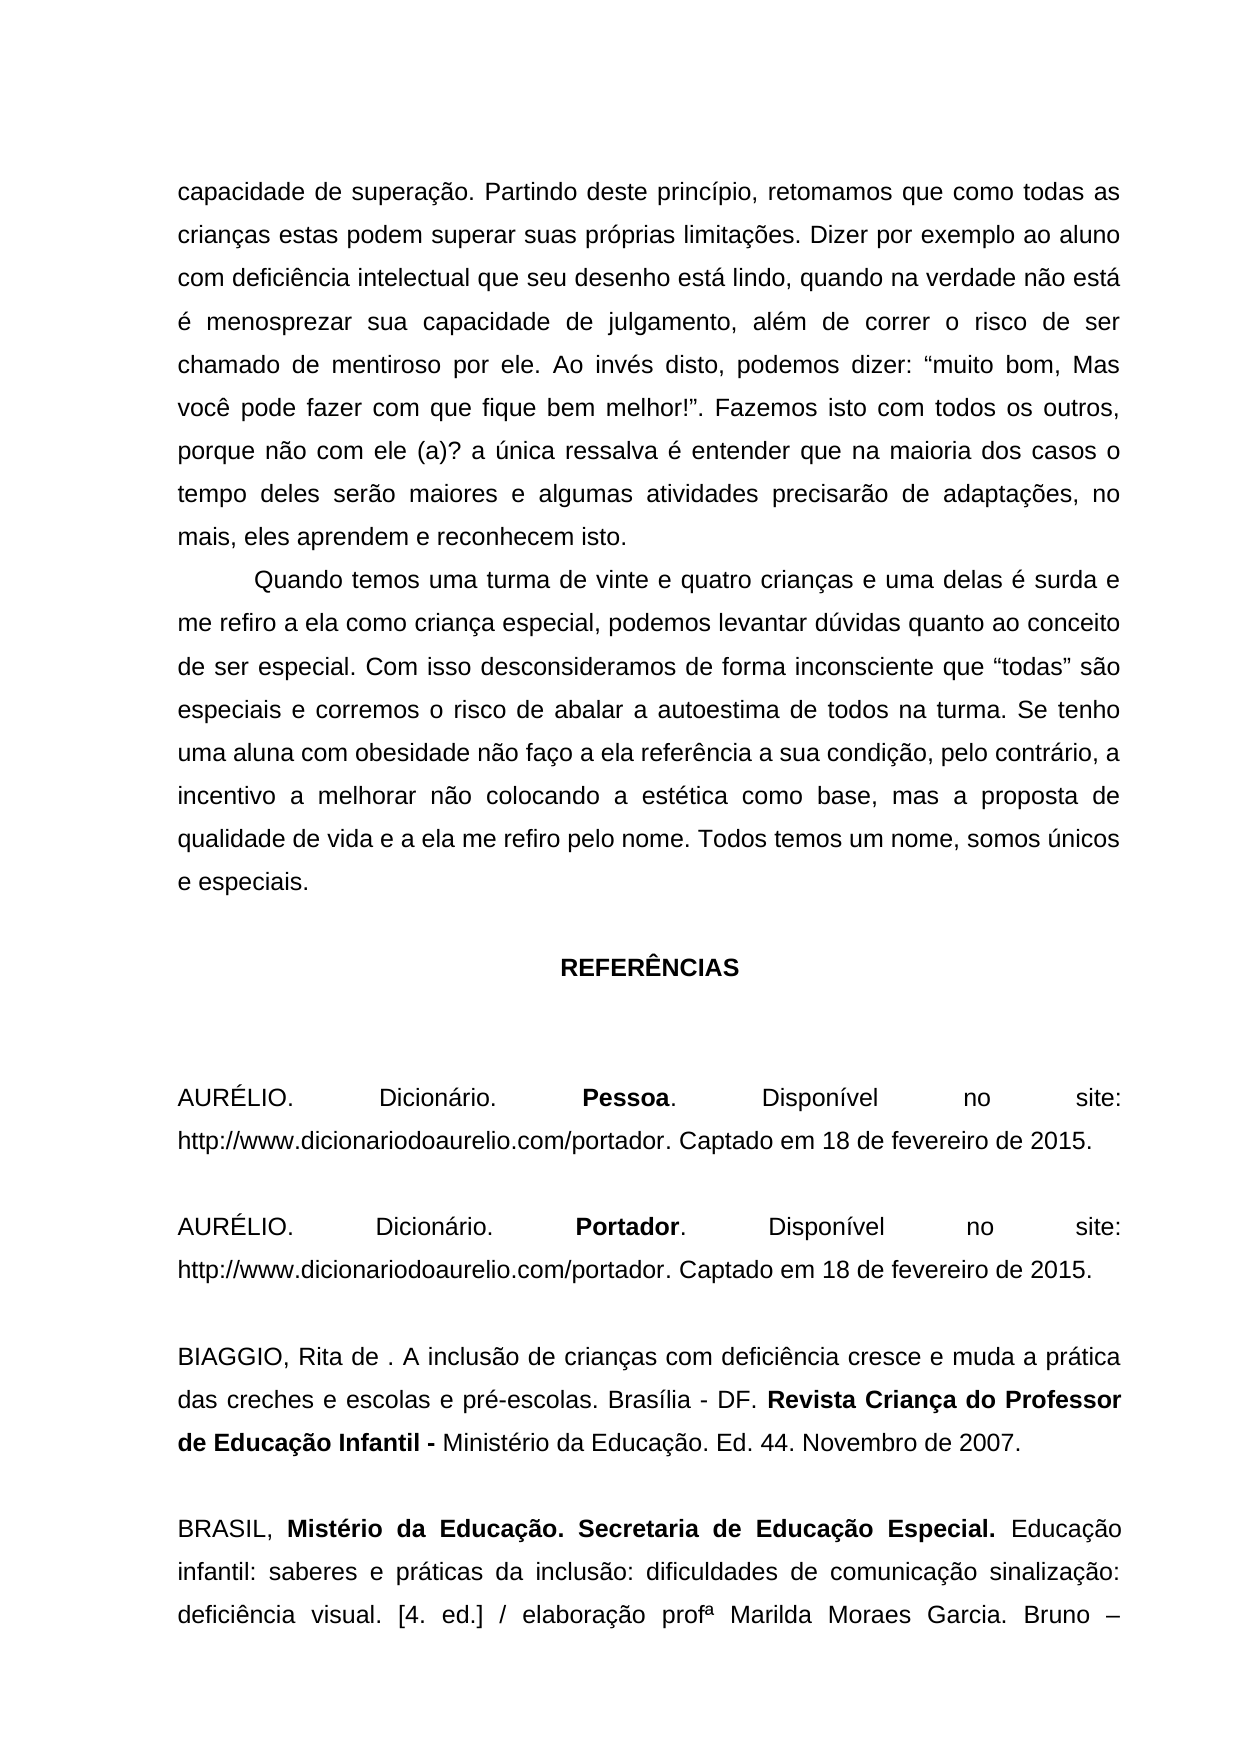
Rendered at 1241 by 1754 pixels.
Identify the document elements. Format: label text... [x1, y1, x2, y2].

text Quando temos uma turma de vinte e quatro crianças e uma delas é surda e me refiro a ela como criança especial, podemos levantar dúvidas quanto ao conceito de ser especial. Com isso desconsideramos de forma inconsciente que “todas” são especiais e corremos o risco de abalar a autoestima de todos na turma. Se tenho uma aluna com obesidade não faço a ela referência a sua condição, pelo contrário, a incentivo a melhorar não colocando a estética como base, mas a proposta de qualidade de vida e a ela me refiro pelo nome. Todos temos um nome, somos únicos e especiais. [177, 565, 1122, 896]
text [177, 1514, 1122, 1629]
text AURÉLIO. Dicionário. Portador. Disponível no site: http://www.dicionariodoaurelio.com/portador. Captado em 18 de fevereiro de 2015. [177, 1212, 1122, 1284]
text BIAGGIO, Rita de . A inclusão de crianças com deficiência cresce e muda a prática das creches e escolas e pré-escolas. Brasília - DF. Revista Criança do Professor de Educação Infantil - Ministério da Educação. Ed. 44. Novembro de 2007. [177, 1342, 1122, 1457]
text AURÉLIO. Dicionário. Pessoa. Disponível no site: http://www.dicionariodoaurelio.com/portador. Captado em 18 de fevereiro de 2015. [177, 1083, 1122, 1155]
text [177, 177, 1122, 551]
text REFERÊNCIAS [177, 953, 1122, 982]
